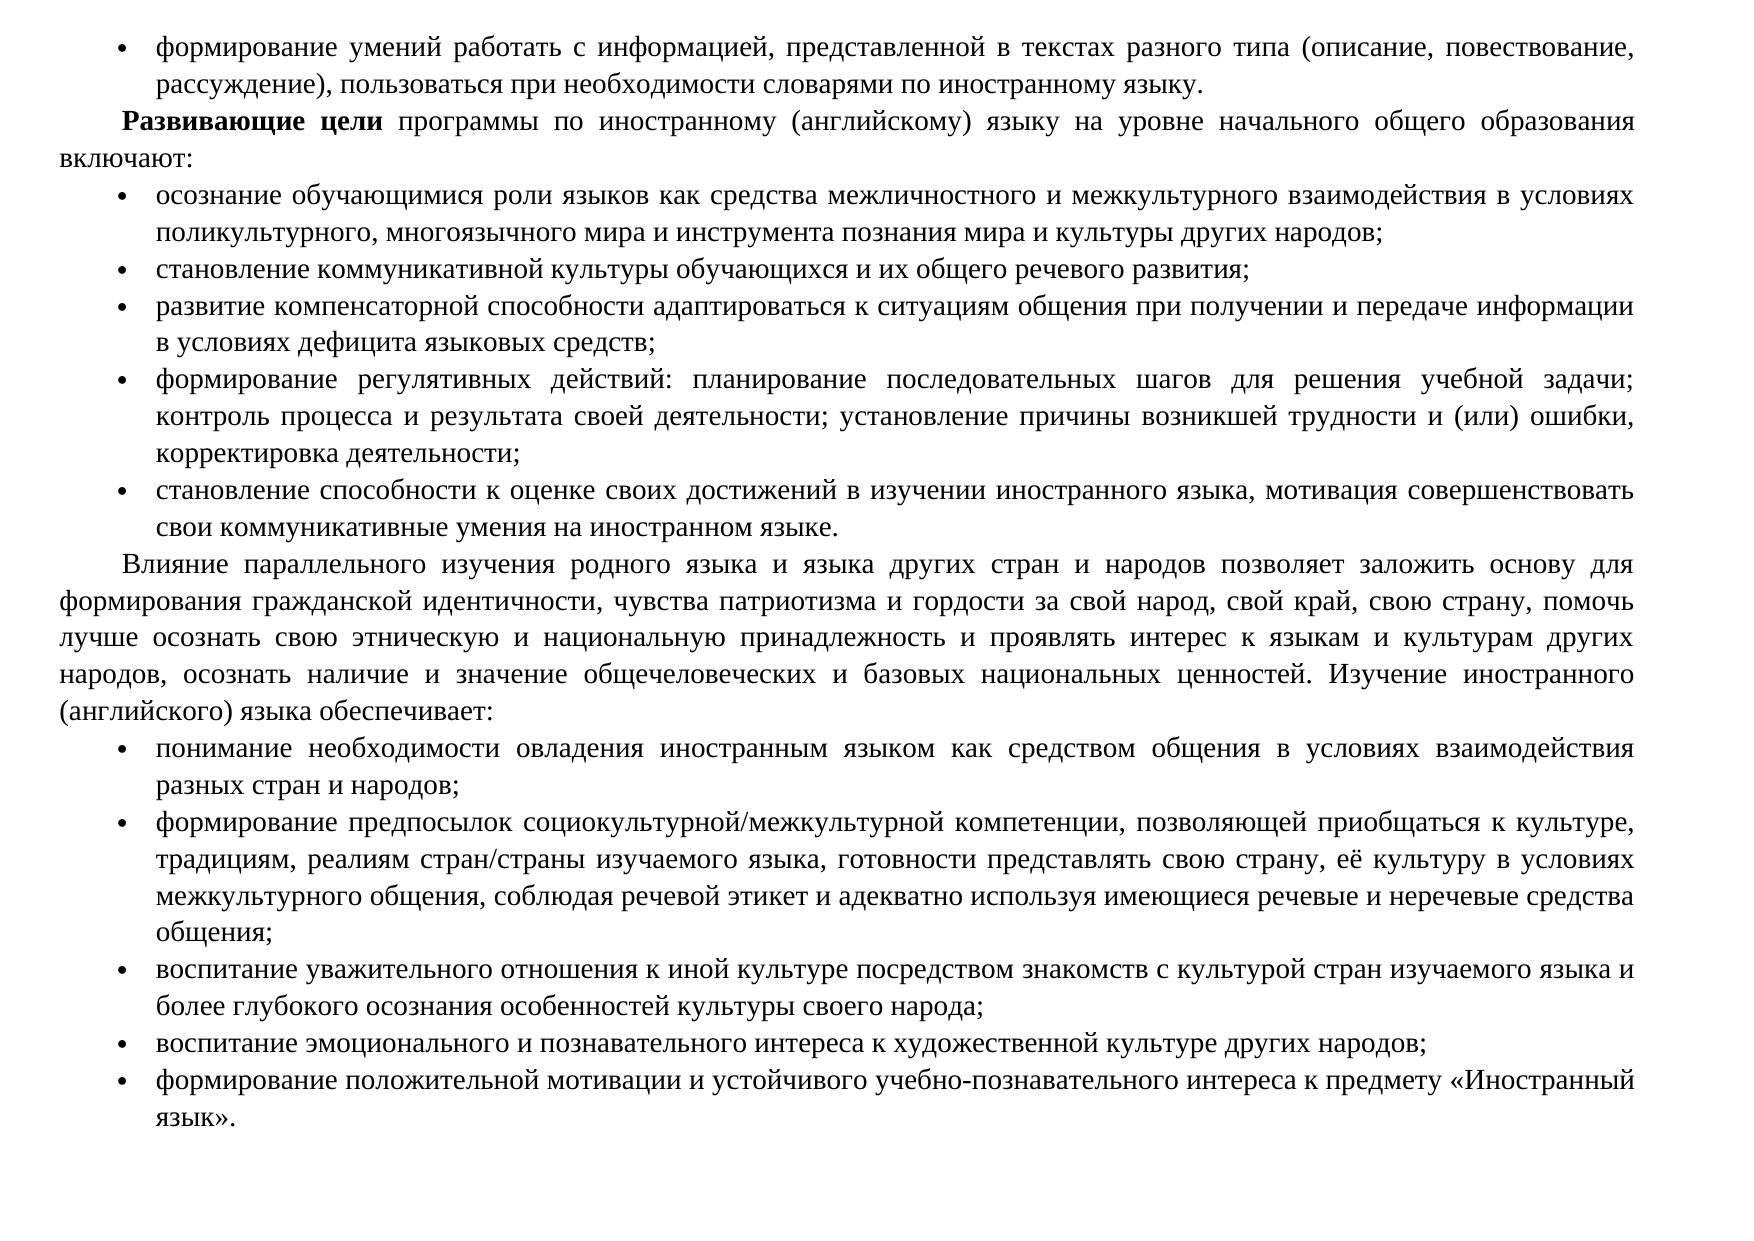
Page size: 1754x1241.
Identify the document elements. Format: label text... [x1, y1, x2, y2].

list формирование умений работать с информацией, представленной в текстах разного типа (описание, повествование, рассуждение), пользоваться при необходимости словарями по иностранному языку. [118, 29, 1636, 100]
list воспитание эмоционального и познавательного интереса к художественной культуре других народов; [118, 1025, 1636, 1059]
list формирование положительной мотивации и устойчивого учебно-познавательного интереса к предмету «Иностранный язык». [118, 1062, 1636, 1132]
list формирование регулятивных действий: планирование последовательных шагов для решения учебной задачи; контроль процесса и результата своей деятельности; установление причины возникшей трудности и (или) ошибки, корректировка деятельности; [118, 361, 1636, 469]
list становление коммуникативной культуры обучающихся и их общего речевого развития; [118, 251, 1636, 284]
list понимание необходимости овладения иностранным языком как средством общения в условиях взаимодействия разных стран и народов; [118, 730, 1636, 801]
list формирование предпосылок социокультурной/межкультурной компетенции, позволяющей приобщаться к культуре, традициям, реалиям стран/страны изучаемого языка, готовности представлять свою страну, её культуру в условиях межкультурного общения, соблюдая речевой этикет и адекватно используя имеющиеся речевые и неречевые средства общения; [118, 804, 1636, 948]
text Влияние параллельного изучения родного языка и языка других стран и народов позволяет заложить основу для формирования гражданской идентичности, чувства патриотизма и гордости за свой народ, свой край, свою страну, помочь лучше осознать свою этническую и национальную принадлежность и проявлять интерес к языкам и культурам других народов, осознать наличие и значение общечеловеческих и базовых национальных ценностей. Изучение иностранного (английского) языка обеспечивает: [59, 546, 1636, 727]
text Развивающие цели программы по иностранному (английскому) языку на уровне начального общего образования включают: [59, 103, 1636, 174]
list развитие компенсаторной способности адаптироваться к ситуациям общения при получении и передаче информации в условиях дефицита языковых средств; [118, 288, 1636, 358]
list становление способности к оценке своих достижений в изучении иностранного языка, мотивация совершенствовать свои коммуникативные умения на иностранном языке. [118, 472, 1636, 542]
list осознание обучающимися роли языков как средства межличностного и межкультурного взаимодействия в условиях поликультурного, многоязычного мира и инструмента познания мира и культуры других народов; [118, 177, 1636, 247]
list воспитание уважительного отношения к иной культуре посредством знакомств с культурой стран изучаемого языка и более глубокого осознания особенностей культуры своего народа; [118, 951, 1636, 1022]
